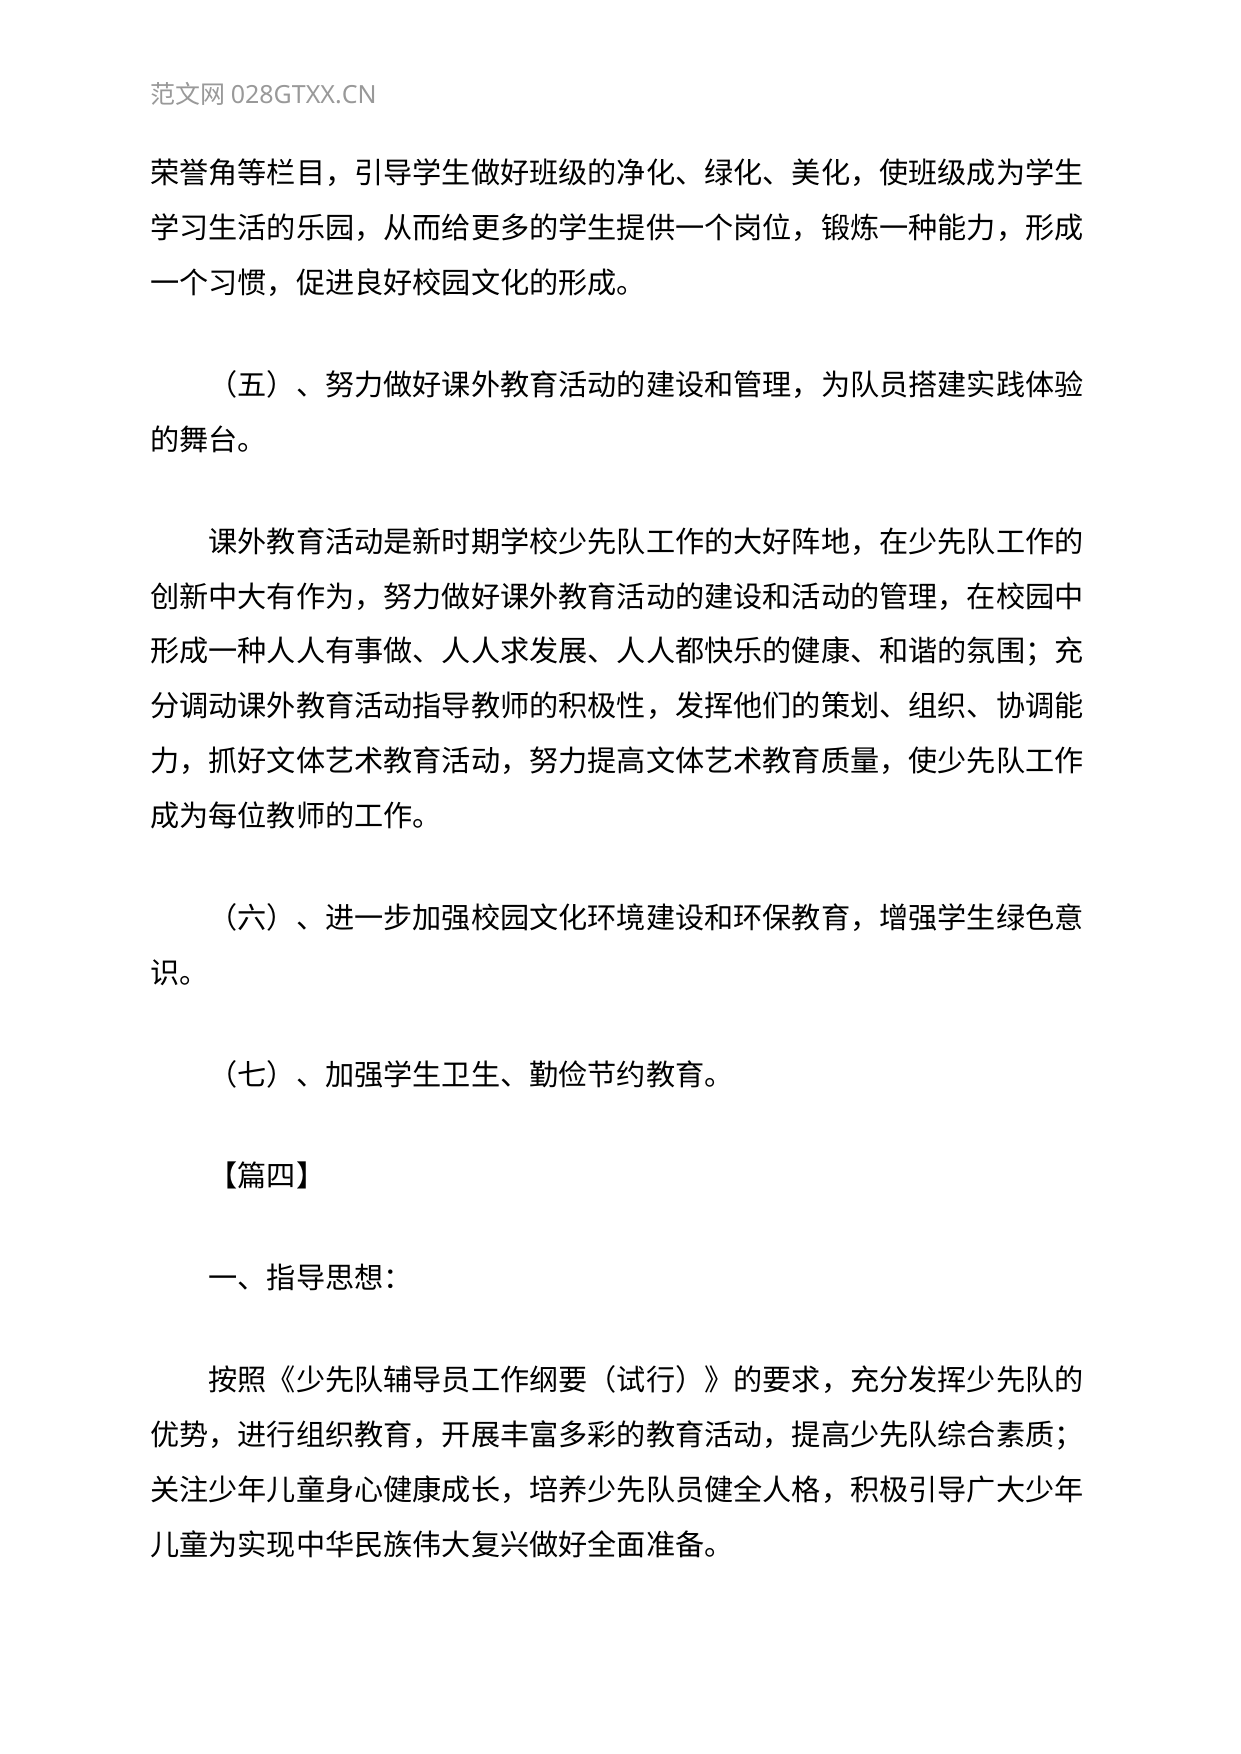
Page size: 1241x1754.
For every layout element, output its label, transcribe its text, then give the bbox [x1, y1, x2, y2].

text （五）、努力做好课外教育活动的建设和管理，为队员搭建实践体验的舞台。 [150, 362, 1090, 459]
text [150, 150, 1090, 302]
text 【篇四】 [150, 1153, 1090, 1195]
text 课外教育活动是新时期学校少先队工作的大好阵地，在少先队工作的创新中大有作为，努力做好课外教育活动的建设和活动的管理，在校园中形成一种人人有事做、人人求发展、人人都快乐的健康、和谐的氛围；充分调动课外教育活动指导教师的积极性，发挥他们的策划、组织、协调能力，抓好文体艺术教育活动，努力提高文体艺术教育质量，使少先队工作成为每位教师的工作。 [150, 518, 1090, 835]
text 一、指导思想： [150, 1255, 1090, 1297]
text （六）、进一步加强校园文化环境建设和环保教育，增强学生绿色意识。 [150, 894, 1090, 992]
text （七）、加强学生卫生、勤俭节约教育。 [150, 1051, 1090, 1093]
text 按照《少先队辅导员工作纲要（试行）》的要求，充分发挥少先队的优势，进行组织教育，开展丰富多彩的教育活动，提高少先队综合素质；关注少年儿童身心健康成长，培养少先队员健全人格，积极引导广大少年儿童为实现中华民族伟大复兴做好全面准备。 [150, 1356, 1090, 1563]
